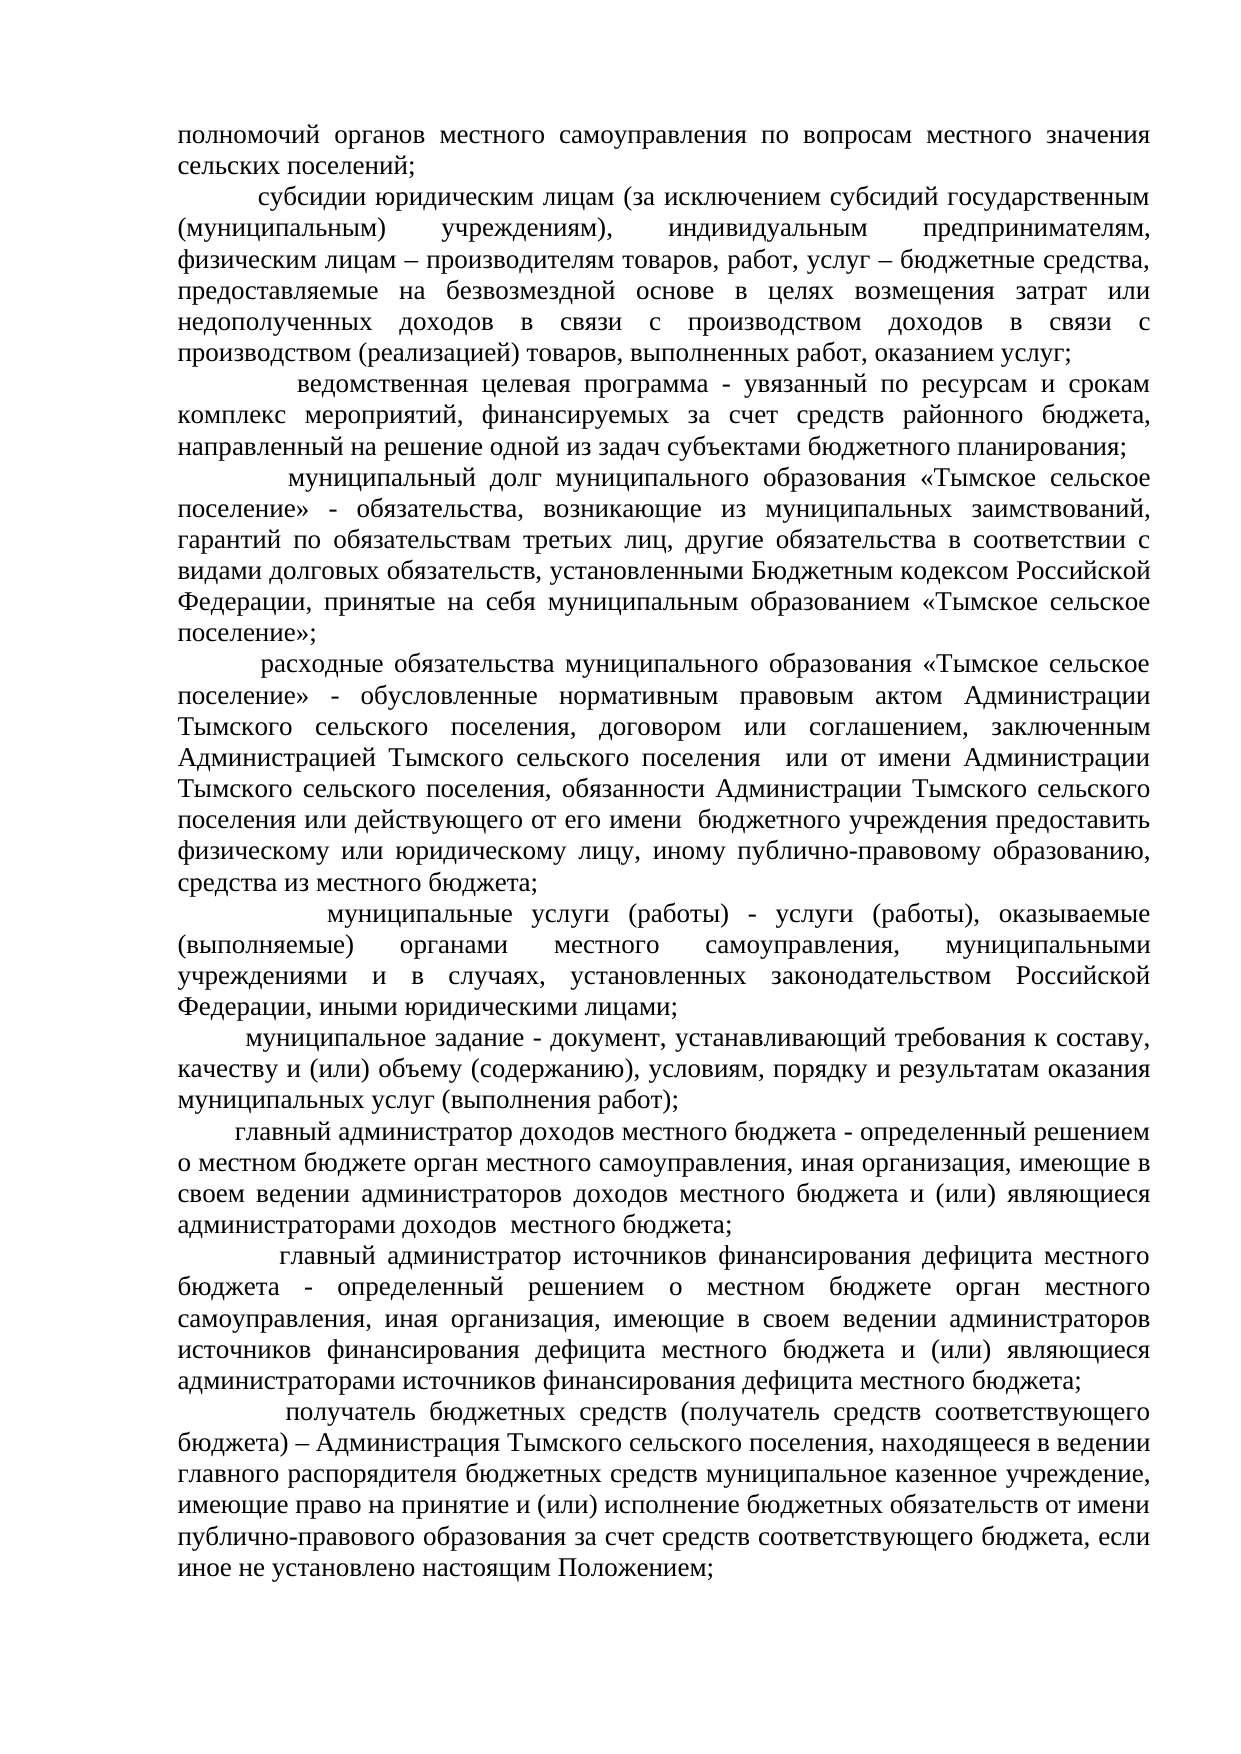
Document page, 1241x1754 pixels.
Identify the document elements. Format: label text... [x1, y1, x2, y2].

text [177, 118, 1152, 180]
text муниципальный долг муниципального образования «Тымское сельское поселение» - обязательства, возникающие из муниципальных заимствований, гарантий по обязательствам третьих лиц, другие обязательства в соответствии с видами долговых обязательств, установленными Бюджетным кодексом Российской Федерации, принятые на себя муниципальным образованием «Тымское сельское поселение»; [177, 461, 1152, 648]
text расходные обязательства муниципального образования «Тымское сельское поселение» - обусловленные нормативным правовым актом Администрации Тымского сельского поселения, договором или соглашением, заключенным Администрацией Тымского сельского поселения или от имени Администрации Тымского сельского поселения, обязанности Администрации Тымского сельского поселения или действующего от его имени бюджетного учреждения предоставить физическому или юридическому лицу, иному публично-правовому образованию, средства из местного бюджета; [177, 648, 1152, 897]
text муниципальное задание - документ, устанавливающий требования к составу, качеству и (или) объему (содержанию), условиям, порядку и результатам оказания муниципальных услуг (выполнения работ); [177, 1021, 1152, 1115]
text муниципальные услуги (работы) - услуги (работы), оказываемые (выполняемые) органами местного самоуправления, муниципальными учреждениями и в случаях, установленных законодательством Российской Федерации, иными юридическими лицами; [177, 897, 1152, 1021]
text главный администратор источников финансирования дефицита местного бюджета - определенный решением о местном бюджете орган местного самоуправления, иная организация, имеющие в своем ведении администраторов источников финансирования дефицита местного бюджета и (или) являющиеся администраторами источников финансирования дефицита местного бюджета; [177, 1239, 1152, 1395]
text главный администратор доходов местного бюджета - определенный решением о местном бюджете орган местного самоуправления, иная организация, имеющие в своем ведении администраторов доходов местного бюджета и (или) являющиеся администраторами доходов местного бюджета; [177, 1115, 1152, 1239]
text субсидии юридическим лицам (за исключением субсидий государственным (муниципальным) учреждениям), индивидуальным предпринимателям, физическим лицам – производителям товаров, работ, услуг – бюджетные средства, предоставляемые на безвозмездной основе в целях возмещения затрат или недополученных доходов в связи с производством доходов в связи с производством (реализацией) товаров, выполненных работ, оказанием услуг; [177, 180, 1152, 367]
text получатель бюджетных средств (получатель средств соответствующего бюджета) – Администрация Тымского сельского поселения, находящееся в ведении главного распорядителя бюджетных средств муниципальное казенное учреждение, имеющие право на принятие и (или) исполнение бюджетных обязательств от имени публично-правового образования за счет средств соответствующего бюджета, если иное не установлено настоящим Положением; [177, 1395, 1152, 1582]
text ведомственная целевая программа - увязанный по ресурсам и срокам комплекс мероприятий, финансируемых за счет средств районного бюджета, направленный на решение одной из задач субъектами бюджетного планирования; [177, 367, 1152, 461]
